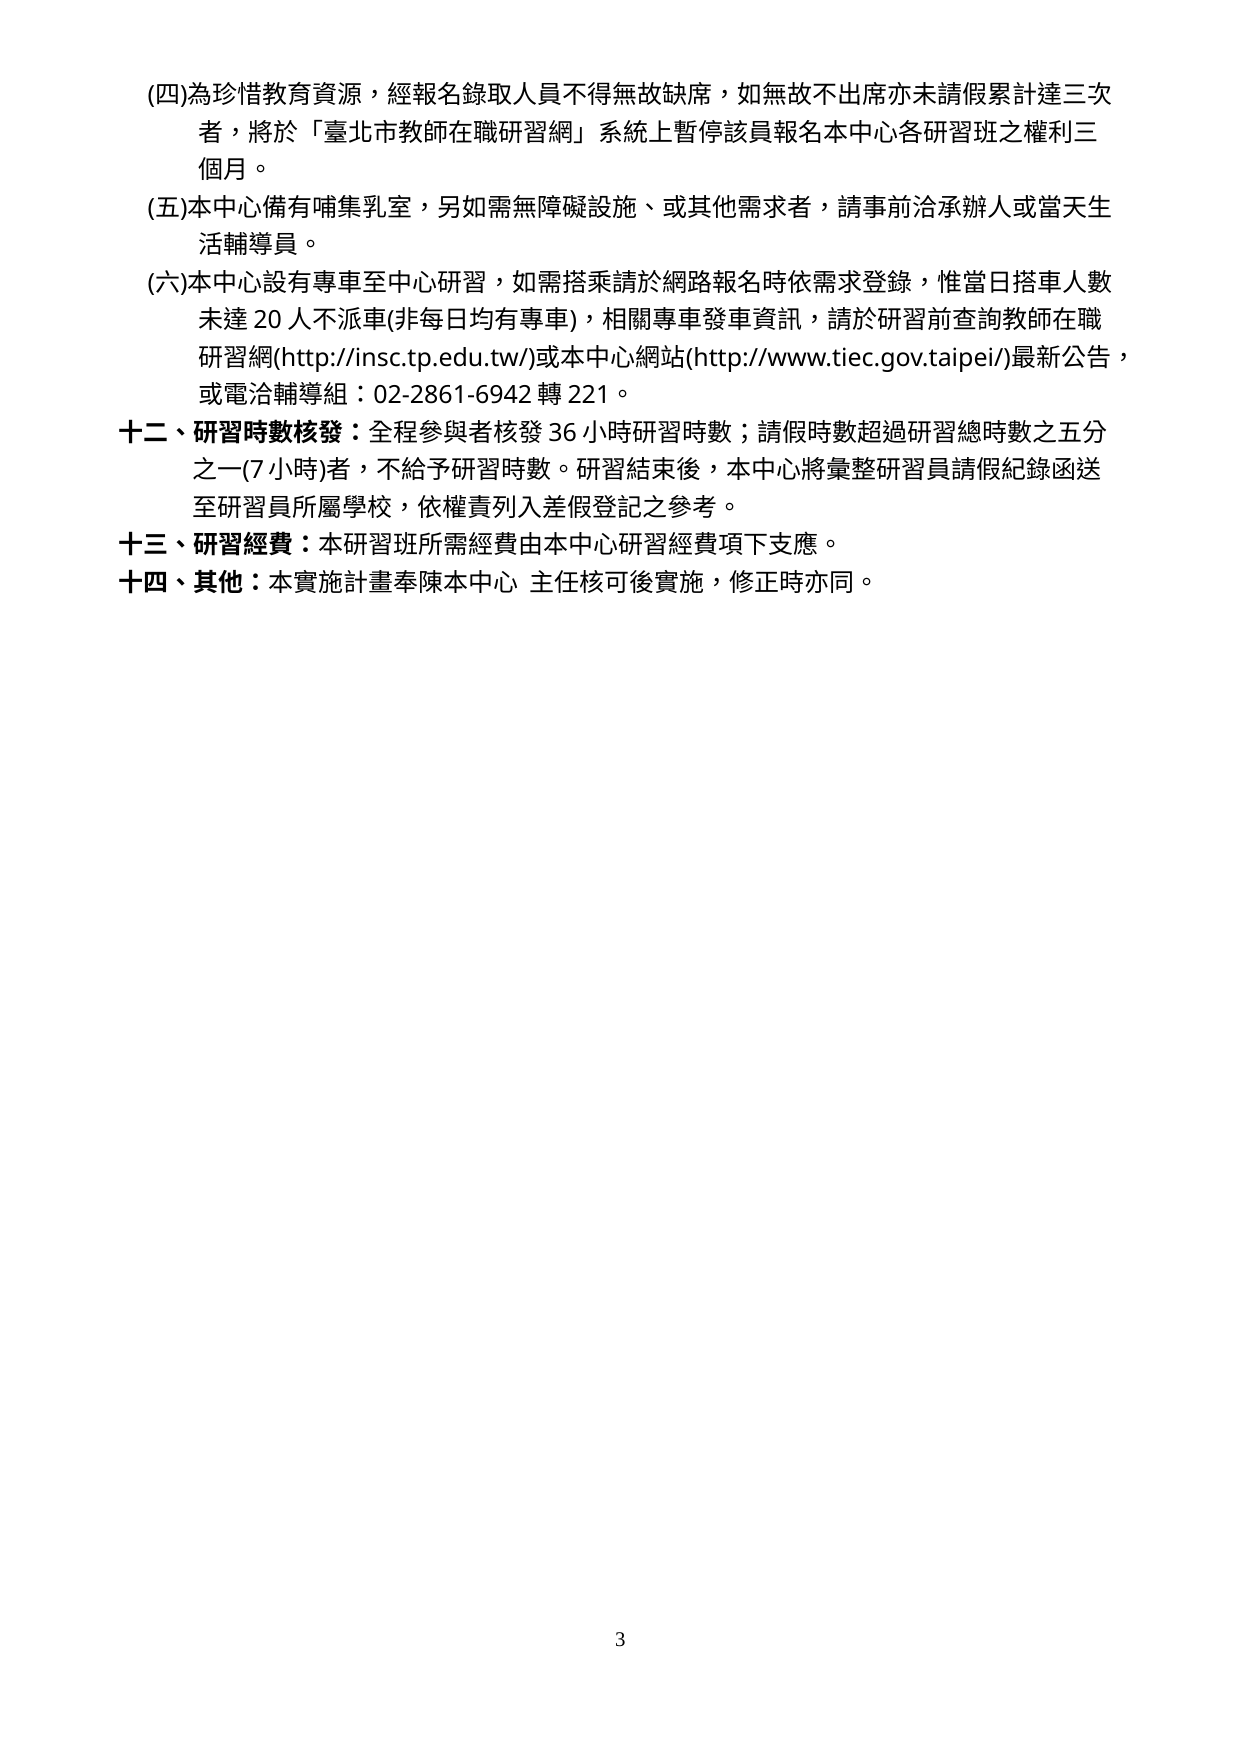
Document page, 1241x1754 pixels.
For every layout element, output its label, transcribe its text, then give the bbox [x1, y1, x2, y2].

text 十四、其他：本實施計畫奉陳本中心 主任核可後實施，修正時亦同。 [68, 562, 1122, 599]
text 十三、研習經費：本研習班所需經費由本中心研習經費項下支應。 [118, 524, 1122, 562]
text (四)為珍惜教育資源，經報名錄取人員不得無故缺席，如無故不出席亦未請假累計達三次者，將於「臺北市教師在職研習網」系統上暫停該員報名本中心各研習班之權利三個月。 [147, 74, 1122, 187]
text (六)本中心設有專車至中心研習，如需搭乘請於網路報名時依需求登錄，惟當日搭車人數未達20人不派車(非每日均有專車)，相關專車發車資訊，請於研習前查詢教師在職研習網(http://insc.tp.edu.tw/)或本中心網站(http://www.tiec.gov.taipei/)最新公告，或電洽輔導組：02-2861-6942轉221。 [147, 262, 1122, 412]
text (五)本中心備有哺集乳室，另如需無障礙設施、或其他需求者，請事前洽承辦人或當天生活輔導員。 [147, 187, 1122, 262]
text 十二、研習時數核發：全程參與者核發36小時研習時數；請假時數超過研習總時數之五分之一(7小時)者，不給予研習時數。研習結束後，本中心將彙整研習員請假紀錄函送至研習員所屬學校，依權責列入差假登記之參考。 [118, 412, 1122, 524]
